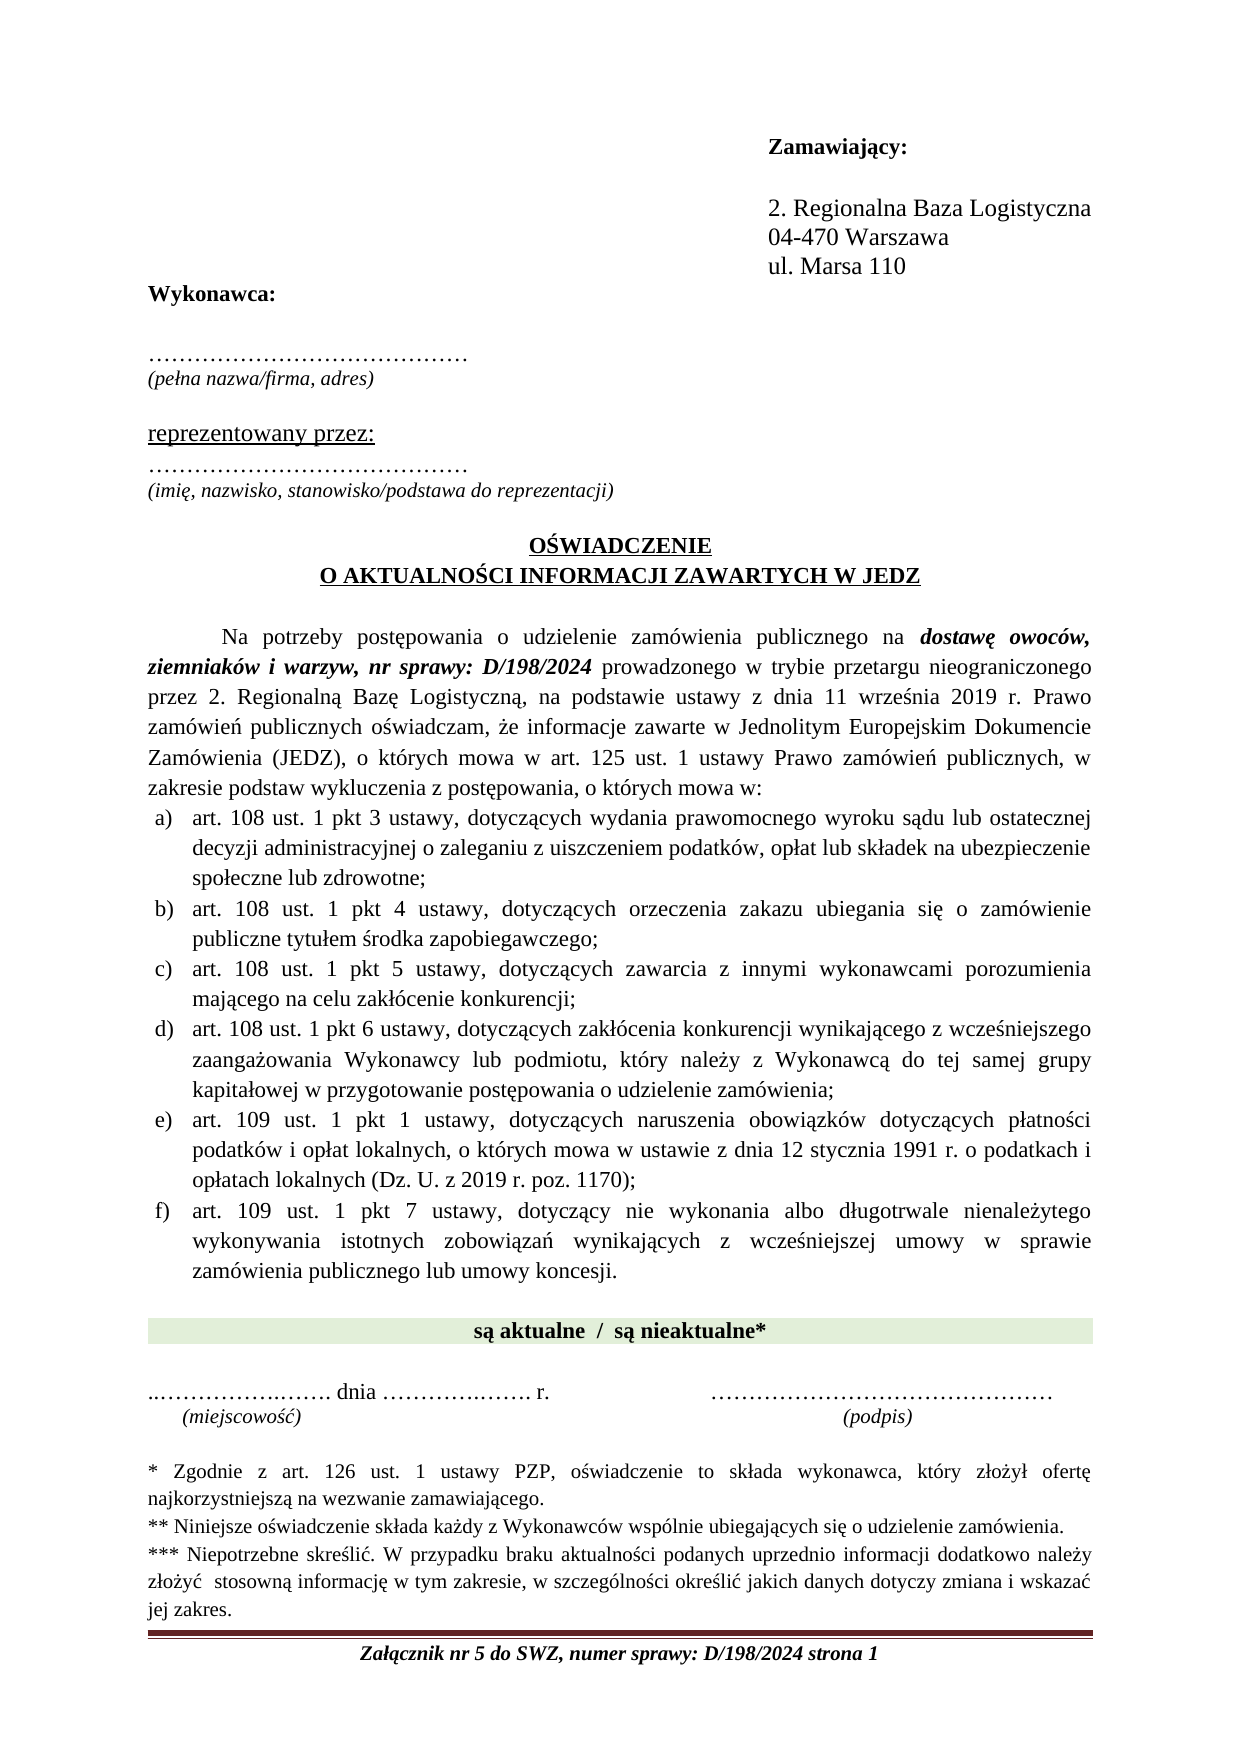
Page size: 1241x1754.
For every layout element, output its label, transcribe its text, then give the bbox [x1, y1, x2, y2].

text Na potrzeby postępowania o udzielenie zamówienia publicznego na dostawę owoców, ziemniaków i warzyw, nr sprawy: D/198/2024 prowadzonego w trybie przetargu nieograniczonego przez 2. Regionalną Bazę Logistyczną, na podstawie ustawy z dnia 11 września 2019 r. Prawo zamówień publicznych oświadczam, że informacje zawarte w Jednolitym Europejskim Dokumencie Zamówienia (JEDZ), o których mowa w art. 125 ust. 1 ustawy Prawo zamówień publicznych, w zakresie podstaw wykluczenia z postępowania, o których mowa w: [148, 623, 1093, 800]
list *** Niepotrzebne skreślić. W przypadku braku aktualności podanych uprzednio informacji dodatkowo należy złożyć stosowną informację w tym zakresie, w szczególności określić jakich danych dotyczy zmiana i wskazać jej zakres. [148, 1541, 1093, 1621]
list art. 109 ust. 1 pkt 7 ustawy, dotyczący nie wykonania albo długotrwale nienależytego wykonywania istotnych zobowiązań wynikających z wcześniejszej umowy w sprawie zamówienia publicznego lub umowy koncesji. [154, 1197, 1093, 1283]
text …………………………………… [148, 451, 1093, 478]
text (imię, nazwisko, stanowisko/podstawa do reprezentacji) [148, 478, 694, 502]
text OŚWIADCZENIE [148, 532, 1093, 558]
text 04-470 Warszawa [768, 222, 1093, 251]
text Zamawiający: [694, 133, 1093, 159]
text (pełna nazwa/firma, adres) [148, 366, 472, 390]
text Wykonawca: [148, 279, 1093, 306]
list art. 108 ust. 1 pkt 5 ustawy, dotyczących zawarcia z innymi wykonawcami porozumienia mającego na celu zakłócenie konkurencji; [154, 955, 1093, 1012]
text …………………………………… [148, 340, 1093, 366]
list art. 108 ust. 1 pkt 4 ustawy, dotyczących orzeczenia zakazu ubiegania się o zamówienie publiczne tytułem środka zapobiegawczego; [154, 895, 1093, 951]
text (miejscowość) (podpis) [148, 1404, 1093, 1428]
text ..…………….……. dnia ………….……. r. ……………………………………… [148, 1378, 1093, 1404]
list ** Niniejsze oświadczenie składa każdy z Wykonawców wspólnie ubiegających się o udzielenie zamówienia. [148, 1514, 1093, 1538]
text reprezentowany przez: [148, 418, 1093, 447]
list art. 109 ust. 1 pkt 1 ustawy, dotyczących naruszenia obowiązków dotyczących płatności podatków i opłat lokalnych, o których mowa w ustawie z dnia 12 stycznia 1991 r. o podatkach i opłatach lokalnych (Dz. U. z 2019 r. poz. 1170); [154, 1106, 1093, 1193]
text 2. Regionalna Baza Logistyczna [768, 193, 1093, 222]
text są aktualne / są nieaktualne* [148, 1318, 1093, 1344]
list * Zgodnie z art. 126 ust. 1 ustawy PZP, oświadczenie to składa wykonawca, który złożył ofertę najkorzystniejszą na wezwanie zamawiającego. [148, 1459, 1093, 1510]
text ul. Marsa 110 [768, 251, 1093, 279]
list art. 108 ust. 1 pkt 6 ustawy, dotyczących zakłócenia konkurencji wynikającego z wcześniejszego zaangażowania Wykonawcy lub podmiotu, który należy z Wykonawcą do tej samej grupy kapitałowej w przygotowanie postępowania o udzielenie zamówienia; [154, 1016, 1093, 1102]
list art. 108 ust. 1 pkt 3 ustawy, dotyczących wydania prawomocnego wyroku sądu lub ostatecznej decyzji administracyjnej o zaleganiu z uiszczeniem podatków, opłat lub składek na ubezpieczenie społeczne lub zdrowotne; [154, 804, 1093, 891]
text O AKTUALNOŚCI INFORMACJI ZAWARTYCH W JEDZ [148, 562, 1093, 589]
